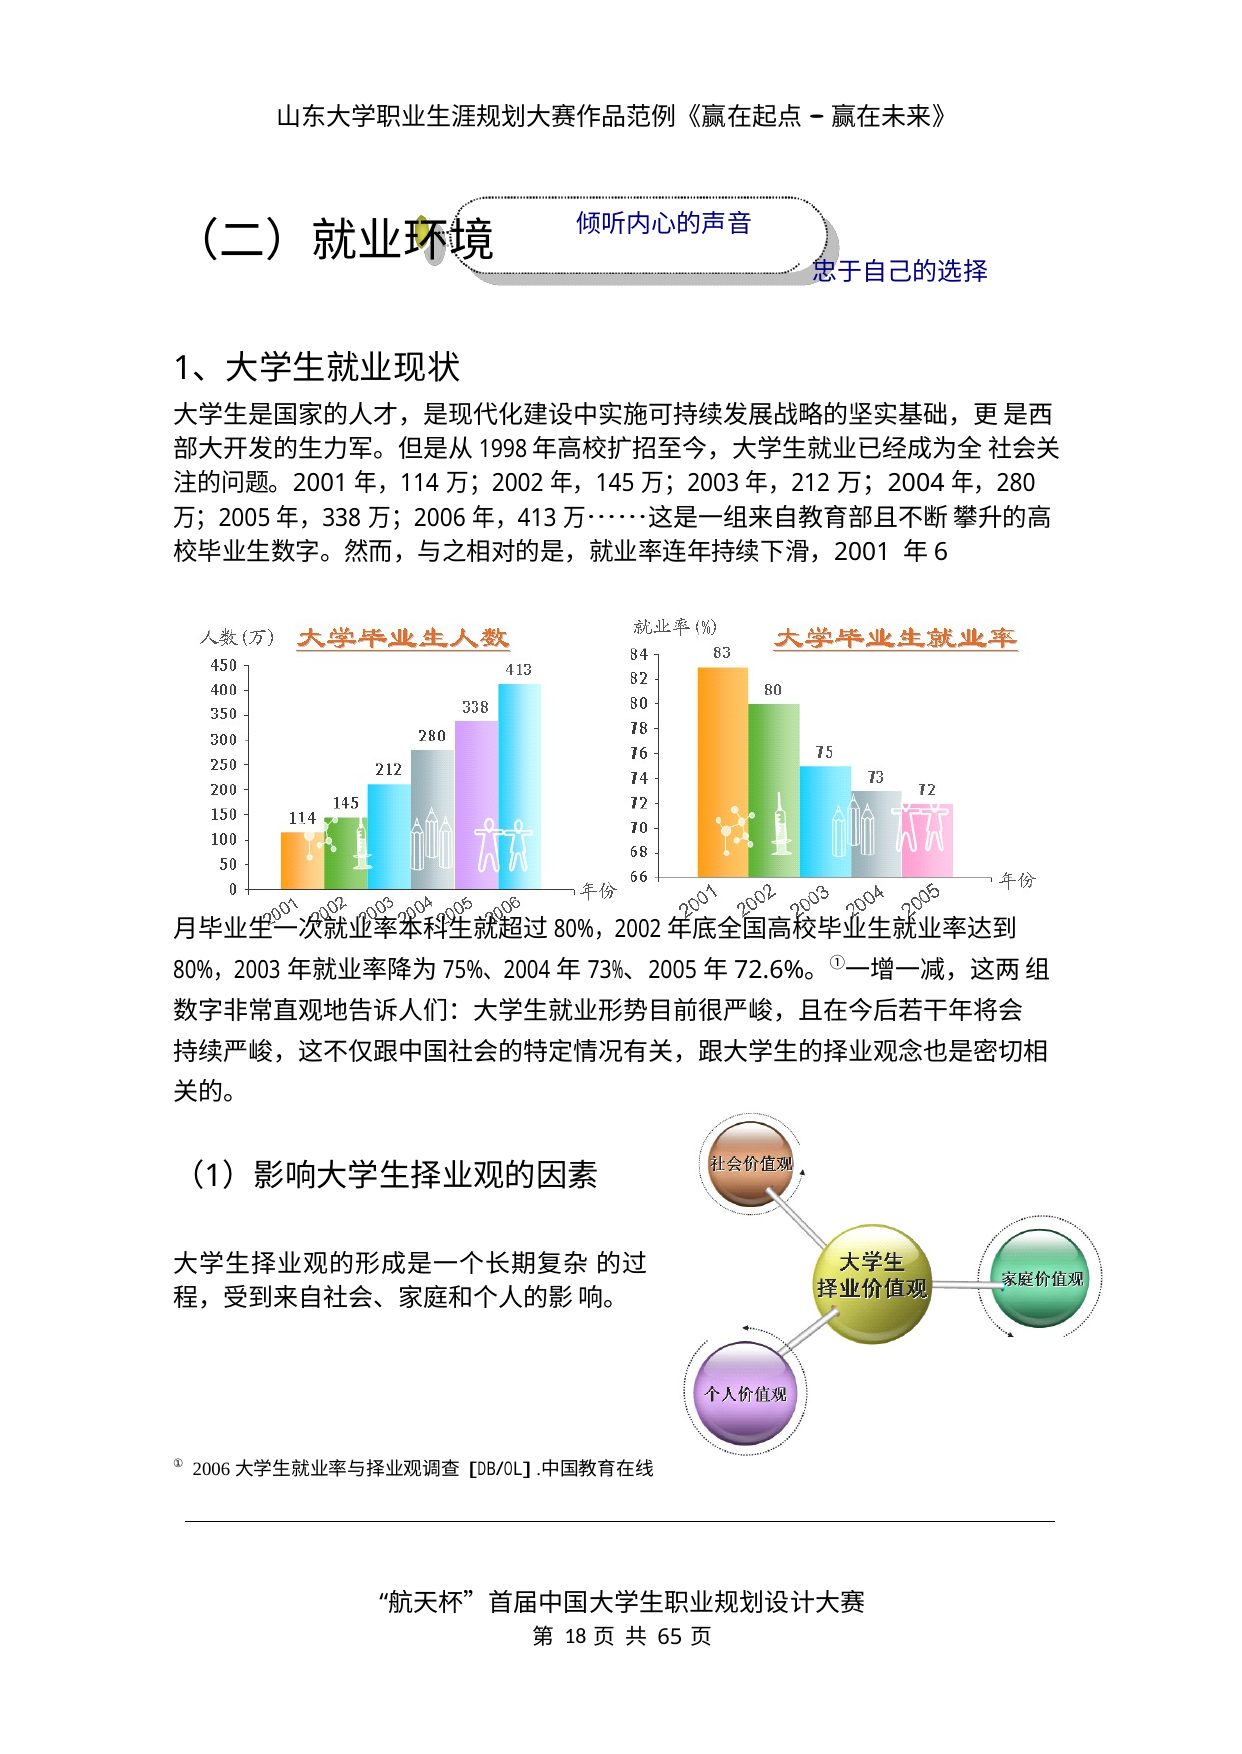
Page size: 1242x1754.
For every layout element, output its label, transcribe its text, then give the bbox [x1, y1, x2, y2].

picture [462, 196, 813, 207]
picture [462, 260, 840, 286]
picture [656, 1102, 1144, 1150]
text 大学生是国家的人才，是现代化建设中实施可持续发展战略的坚实基础，更 是西部大开发的生力军。但是从 1998 年高校扩招至今，大学生就业已经成为全 社会关注的问题。2001 年，114 万；2002 年，145 万；2003 年，212 万；2004 年，280 万；2005 年，338 万；2006 年，413 万……这是一组来自教育部且不断 攀升的高校毕业生数字。然而，与之相对的是，就业率连年持续下滑，2001 年 6 [173, 396, 1063, 568]
picture [187, 603, 1054, 908]
text 大学生择业观的形成是一个长期复杂 的过程，受到来自社会、家庭和个人的影 响。 [173, 1245, 647, 1313]
text 持续严峻，这不仅跟中国社会的特定情况有关，跟大学生的择业观念也是密切相 关的。 [173, 1028, 1063, 1108]
picture [423, 260, 446, 266]
text 月毕业生一次就业率本科生就超过 80%，2002 年底全国高校毕业生就业率达到 [173, 908, 1158, 944]
picture [656, 1196, 1144, 1454]
text （二）就业环境 [173, 208, 1158, 260]
text ① 2006 大学生就业率与择业观调查 [DB/OL] .中国教育在线 [173, 1454, 1158, 1481]
text 80%，2003 年就业率降为 75%、2004 年 73%、2005 年 72.6%。①一增一减，这两 组数字非常直观地告诉人们：大学生就业形势目前很严峻，且在今后若干年将会 [173, 946, 1063, 1027]
text （1）影响大学生择业观的因素 [173, 1150, 1158, 1196]
text 1、大学生就业现状 [173, 345, 1158, 388]
